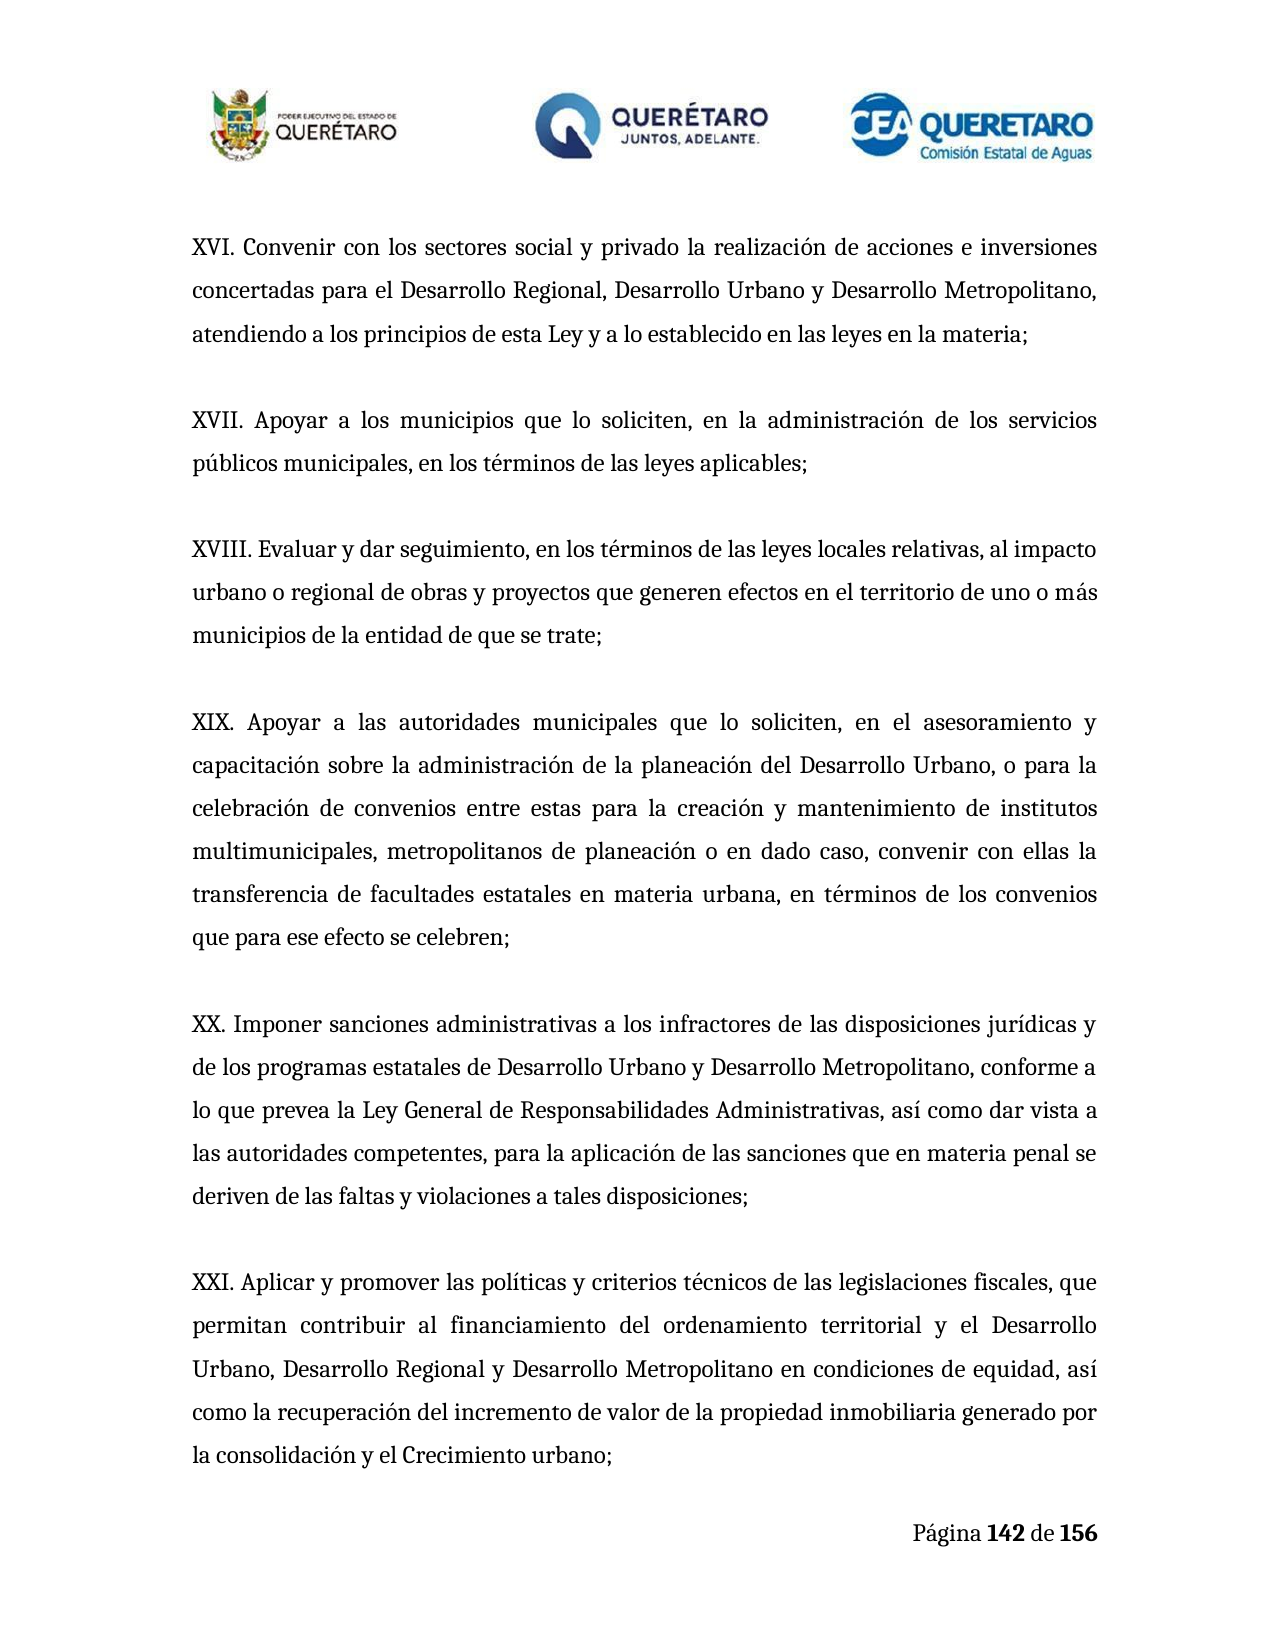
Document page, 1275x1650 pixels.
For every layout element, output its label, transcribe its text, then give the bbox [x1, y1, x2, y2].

text XIX. Apoyar a las autoridades municipales que lo soliciten, en el asesoramiento y capacitación sobre la administración de la planeación del Desarrollo Urbano, o para la celebración de convenios entre estas para la creación y mantenimiento de institutos multimunicipales, metropolitanos de planeación o en dado caso, convenir con ellas la transferencia de facultades estatales en materia urbana, en términos de los convenios que para ese efecto se celebren; [192, 708, 1098, 952]
text XVI. Convenir con los sectores social y privado la realización de acciones e inversiones concertadas para el Desarrollo Regional, Desarrollo Urbano y Desarrollo Metropolitano, atendiendo a los principios de esta Ley y a lo establecido en las leyes en la materia; [192, 233, 1098, 348]
picture [192, 73, 1113, 191]
text XXI. Aplicar y promover las políticas y criterios técnicos de las legislaciones fiscales, que permitan contribuir al financiamiento del ordenamiento territorial y el Desarrollo Urbano, Desarrollo Regional y Desarrollo Metropolitano en condiciones de equidad, así como la recuperación del incremento de valor de la propiedad inmobiliaria generado por la consolidación y el Crecimiento urbano; [192, 1268, 1098, 1469]
text XVII. Apoyar a los municipios que lo soliciten, en la administración de los servicios públicos municipales, en los términos de las leyes aplicables; [192, 406, 1098, 478]
text XVIII. Evaluar y dar seguimiento, en los términos de las leyes locales relativas, al impacto urbano o regional de obras y proyectos que generen efectos en el territorio de uno o más municipios de la entidad de que se trate; [192, 535, 1098, 650]
text XX. Imponer sanciones administrativas a los infractores de las disposiciones jurídicas y de los programas estatales de Desarrollo Urbano y Desarrollo Metropolitano, conforme a lo que prevea la Ley General de Responsabilidades Administrativas, así como dar vista a las autoridades competentes, para la aplicación de las sanciones que en materia penal se deriven de las faltas y violaciones a tales disposiciones; [192, 1009, 1098, 1211]
